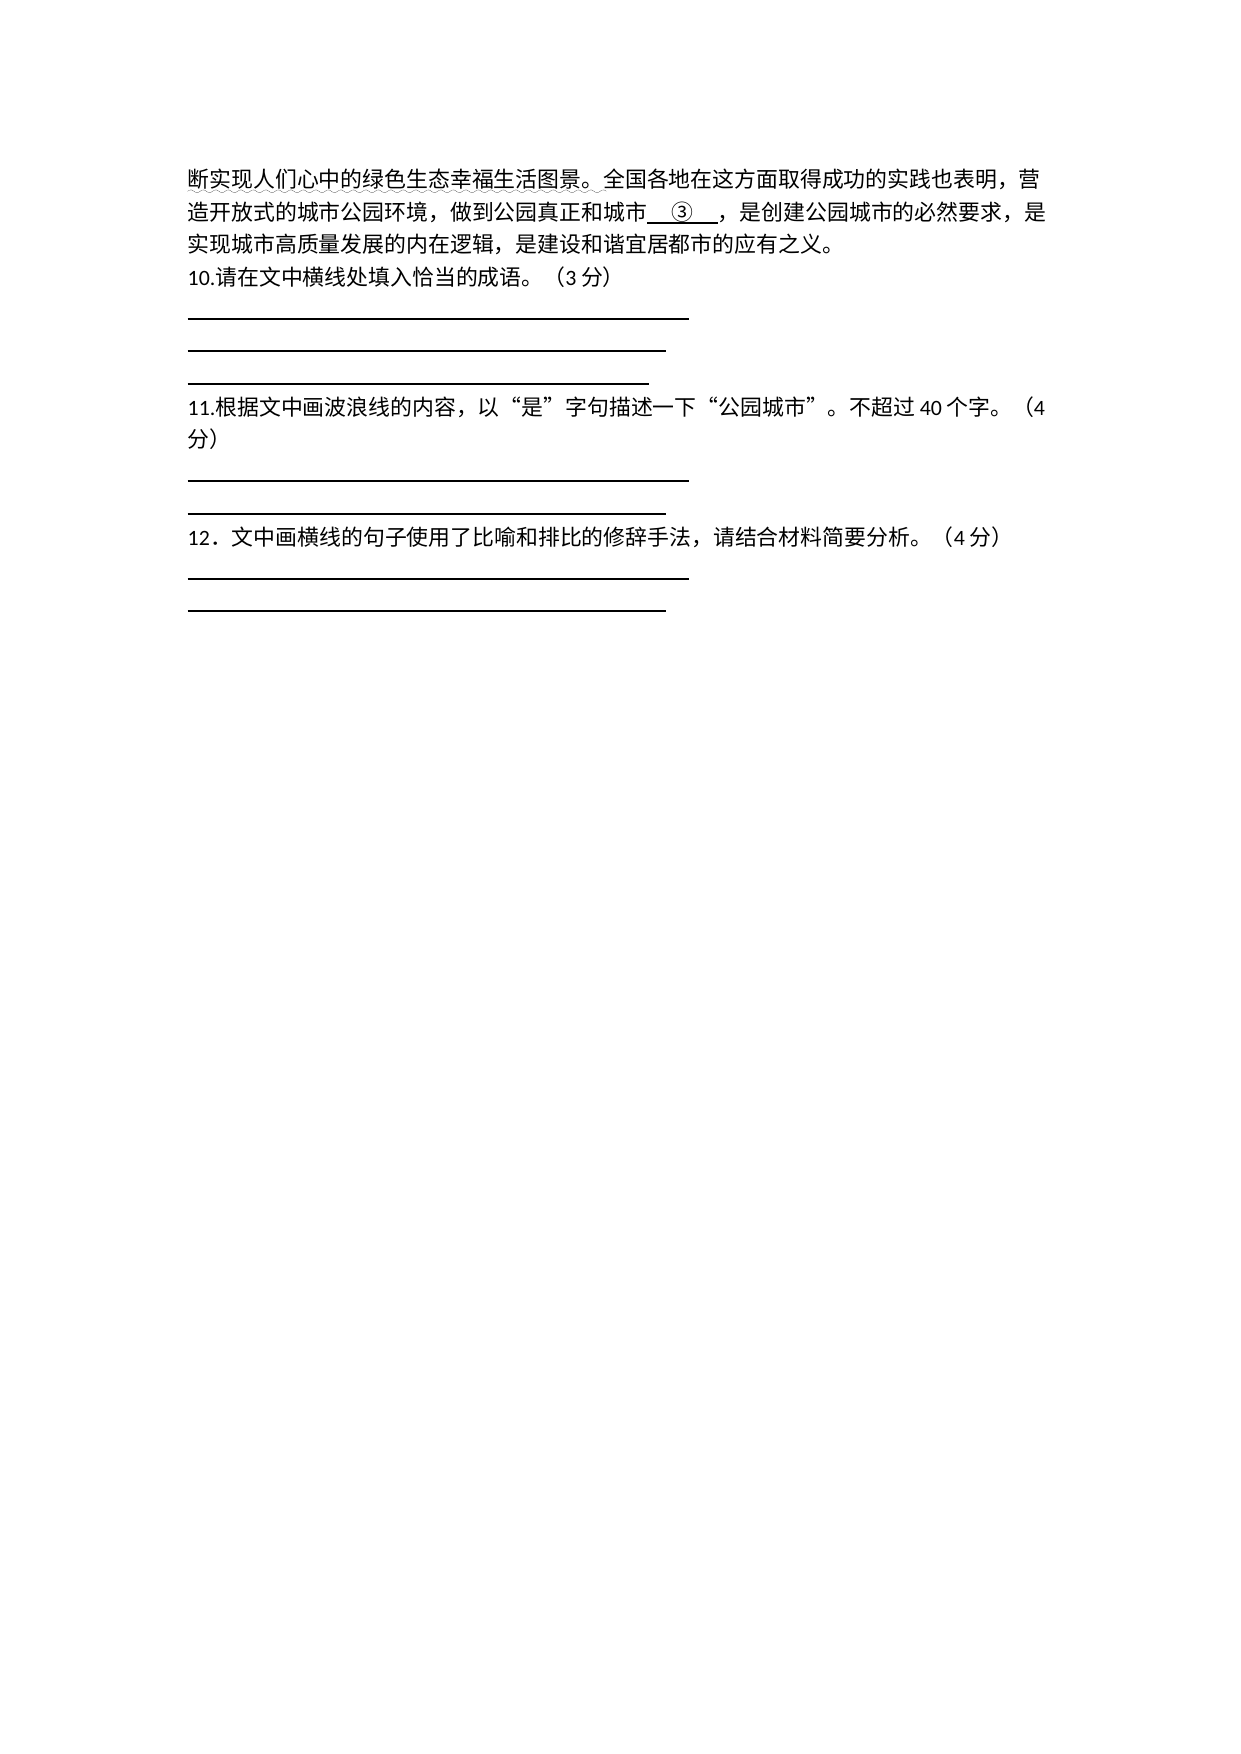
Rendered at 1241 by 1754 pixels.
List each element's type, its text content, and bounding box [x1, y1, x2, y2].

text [187, 162, 1053, 259]
list 11.根据文中画波浪线的内容，以“是”字句描述一下“公园城市”。不超过40个字。（4分） [187, 389, 1053, 454]
list 10.请在文中横线处填入恰当的成语。（3分） [187, 259, 1053, 292]
text 12．文中画横线的句子使用了比喻和排比的修辞手法，请结合材料简要分析。（4分） [187, 519, 1053, 552]
